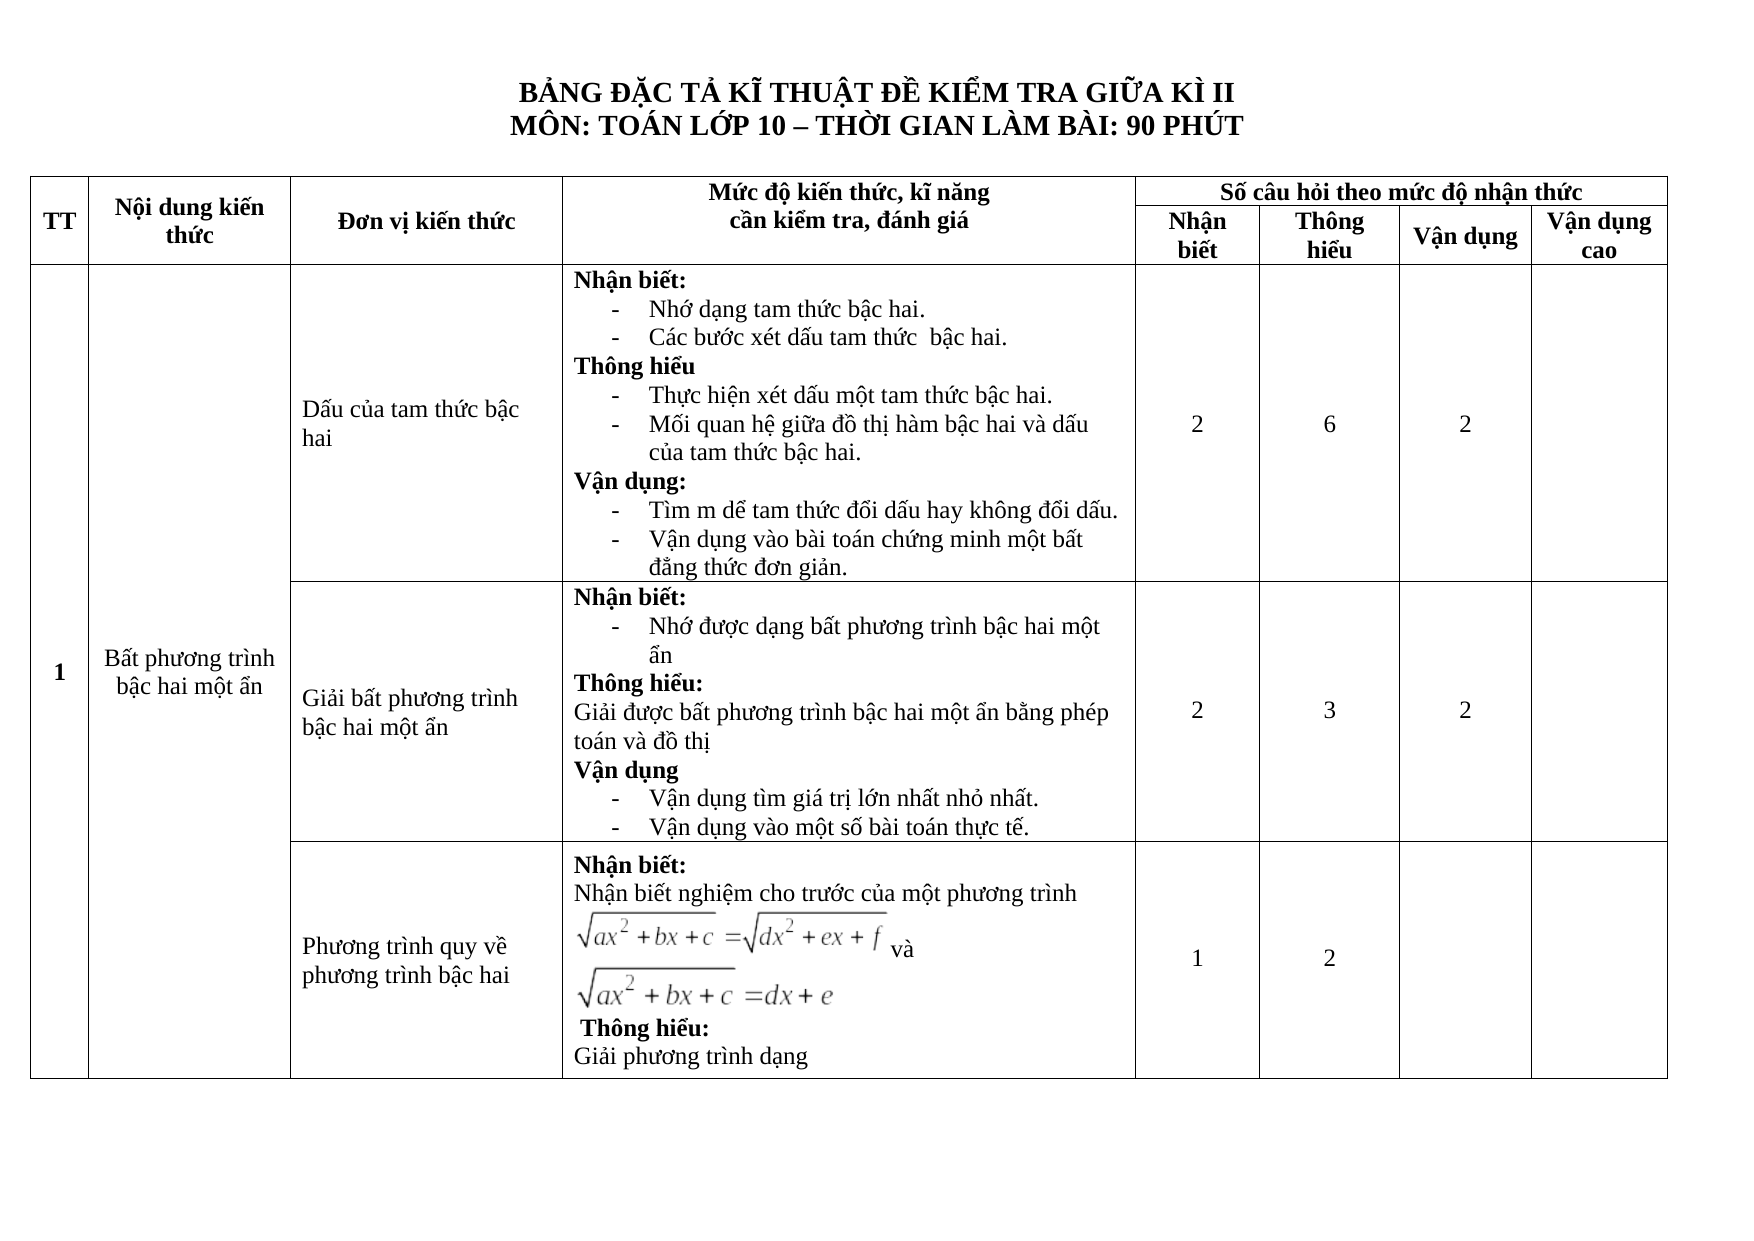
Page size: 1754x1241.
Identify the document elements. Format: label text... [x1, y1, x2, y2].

table_cell [1532, 265, 1667, 581]
table_header Nội dung kiến thức [89, 177, 290, 264]
table_cell 2 [1136, 582, 1259, 841]
table_cell Dấu của tam thức bậc hai [291, 265, 562, 581]
table_cell 2 [1136, 265, 1259, 581]
table_cell 6 [1260, 265, 1399, 581]
table_cell Vận dụng [1400, 206, 1531, 264]
table_cell [1532, 582, 1667, 841]
table_cell Phương trình quy về phương trình bậc hai [291, 842, 562, 1078]
table_cell 2 [1400, 582, 1531, 841]
table_cell Giải bất phương trình bậc hai một ẩn [291, 582, 562, 841]
table_cell 1 [31, 265, 88, 1078]
table_cell Nhận biết: Nhận biết nghiệm cho trước của một phương trình và Thông hiểu: Giải phương trình dạng và bằng phương pháp hệ quả. [563, 842, 1135, 1078]
table_cell Nhận biết: Nhớ được dạng bất phương trình bậc hai một ẩn Thông hiểu: Giải được bất phương trình bậc hai một ẩn bằng phép toán và đồ thị Vận dụng Vận dụng tìm giá trị lớn nhất nhỏ nhất. Vận dụng vào một số bài toán thực tế. [563, 582, 1135, 841]
table_cell 3 [1260, 582, 1399, 841]
table_cell [1532, 842, 1667, 1078]
table_cell Thông hiểu [1260, 206, 1399, 264]
table_cell 2 [1400, 265, 1531, 581]
table_cell Nhận biết [1136, 206, 1259, 264]
table_cell 2 [1260, 842, 1399, 1078]
table_cell Vận dụng cao [1532, 206, 1667, 264]
table_header Mức độ kiến thức, kĩ năng cần kiểm tra, đánh giá [563, 177, 1135, 264]
text MÔN: TOÁN LỚP 10 – THỜI GIAN LÀM BÀI: 90 PHÚT [75, 108, 1679, 142]
table_cell 1 [1136, 842, 1259, 1078]
table_cell [1400, 842, 1531, 1078]
table_header TT [31, 177, 88, 264]
table_cell Nhận biết: Nhớ dạng tam thức bậc hai. Các bước xét dấu tam thức bậc hai. Thông hiểu Thực hiện xét dấu một tam thức bậc hai. Mối quan hệ giữa đồ thị hàm bậc hai và dấu của tam thức bậc hai. Vận dụng: Tìm m dể tam thức đổi dấu hay không đổi dấu. Vận dụng vào bài toán chứng minh một bất đẳng thức đơn giản. [563, 265, 1135, 581]
table_header Đơn vị kiến thức [291, 177, 562, 264]
table_header Số câu hỏi theo mức độ nhận thức [1136, 177, 1667, 205]
text BẢNG ĐẶC TẢ KĨ THUẬT ĐỀ KIỂM TRA GIỮA KÌ II [75, 75, 1679, 108]
table_cell Bất phương trình bậc hai một ẩn [89, 265, 290, 1078]
